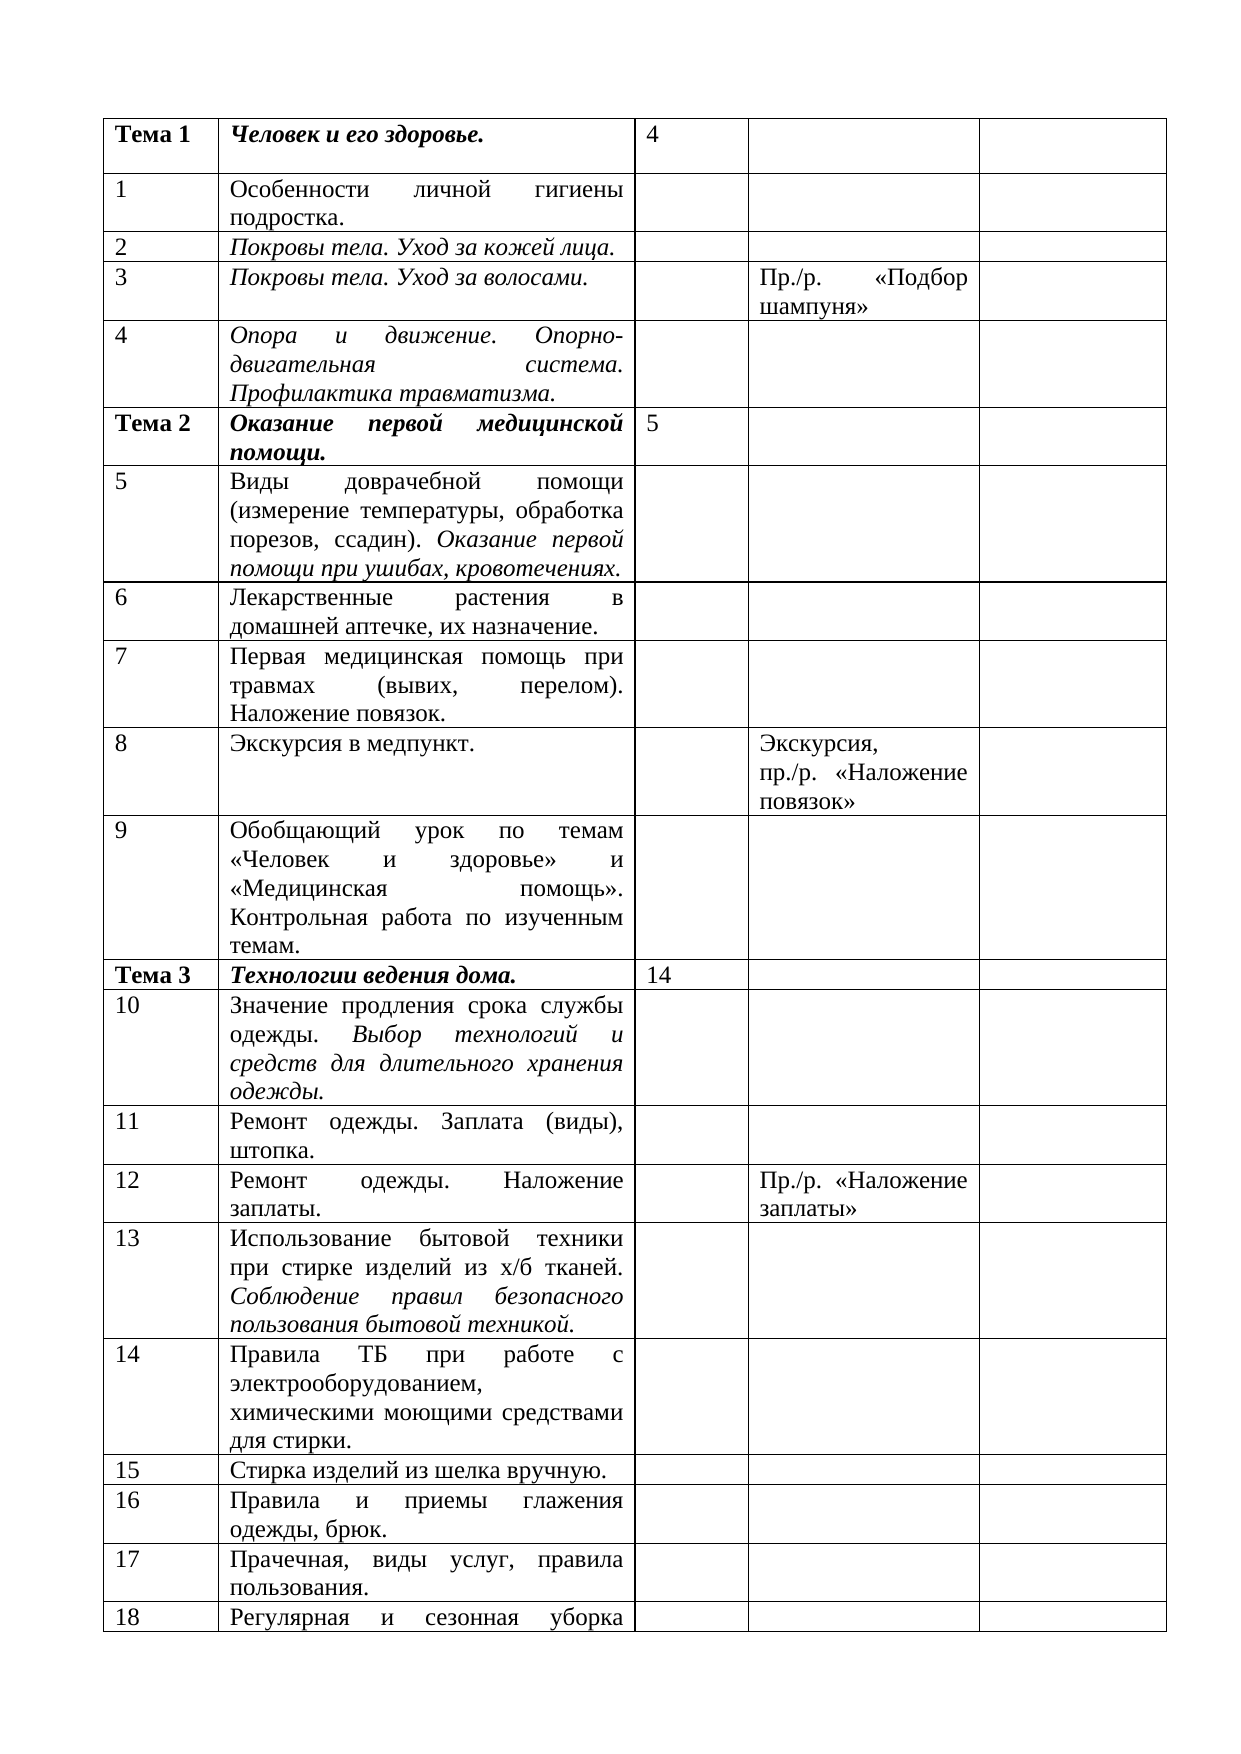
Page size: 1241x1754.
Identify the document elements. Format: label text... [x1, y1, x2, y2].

table_cell Тема 3 [104, 960, 218, 989]
table_cell [636, 1339, 748, 1454]
table_cell Стирка изделий из шелка вручную. [219, 1455, 634, 1484]
table_cell Виды доврачебной помощи (измерение температуры, обработка порезов, ссадин). Оказание первой помощи при ушибах, кровотечениях. [219, 466, 634, 581]
table_cell [980, 466, 1166, 581]
table_cell [749, 960, 979, 989]
table_cell 4 [104, 321, 218, 407]
table_cell [980, 1223, 1166, 1338]
table_cell [980, 728, 1166, 814]
table_cell [636, 728, 748, 814]
table_cell 4 [636, 119, 748, 173]
table_cell [636, 1485, 748, 1543]
table_cell 5 [104, 466, 218, 581]
table_cell Тема 2 [104, 408, 218, 465]
table_cell 8 [104, 728, 218, 814]
table_cell Пр./р. «Наложение заплаты» [749, 1165, 979, 1222]
table_cell Тема 1 [104, 119, 218, 173]
table_cell [749, 321, 979, 407]
table_cell [980, 1455, 1166, 1484]
table_cell [749, 1223, 979, 1338]
table_cell 17 [104, 1544, 218, 1601]
table_cell [980, 1544, 1166, 1601]
table_cell 2 [104, 232, 218, 261]
table_cell [749, 1339, 979, 1454]
table_cell 10 [104, 990, 218, 1105]
table_cell [980, 119, 1166, 173]
table_cell 14 [104, 1339, 218, 1454]
table_cell [636, 466, 748, 581]
table_cell 18 [104, 1602, 218, 1631]
table_cell 7 [104, 641, 218, 727]
table_cell [636, 641, 748, 727]
table_cell Человек и его здоровье. [219, 119, 634, 173]
table_cell 16 [104, 1485, 218, 1543]
table_cell 3 [104, 262, 218, 319]
table_cell 14 [636, 960, 748, 989]
table_cell Технологии ведения дома. [219, 960, 634, 989]
table_cell [636, 1165, 748, 1222]
table_cell Опора и движение. Опорно-двигательная система. Профилактика травматизма. [219, 321, 634, 407]
table_cell Правила и приемы глажения одежды, брюк. [219, 1485, 634, 1543]
table_cell Пр./р. «Подбор шампуня» [749, 262, 979, 319]
table_cell 1 [104, 174, 218, 231]
table_cell Экскурсия в медпункт. [219, 728, 634, 814]
table_cell [980, 990, 1166, 1105]
table_cell Ремонт одежды. Наложение заплаты. [219, 1165, 634, 1222]
table_cell Прачечная, виды услуг, правила пользования. [219, 1544, 634, 1601]
table_cell [749, 1455, 979, 1484]
table_cell [749, 583, 979, 640]
table_cell Покровы тела. Уход за волосами. [219, 262, 634, 319]
table_cell 5 [636, 408, 748, 465]
table_cell 9 [104, 816, 218, 959]
table_cell [980, 960, 1166, 989]
table_cell [749, 1106, 979, 1164]
table_cell Значение продления срока службы одежды. Выбор технологий и средств для длительного хранения одежды. [219, 990, 634, 1105]
table_cell [636, 990, 748, 1105]
table_cell 11 [104, 1106, 218, 1164]
table_cell [636, 583, 748, 640]
table_cell Оказание первой медицинской помощи. [219, 408, 634, 465]
table_cell [980, 408, 1166, 465]
table_cell [749, 119, 979, 173]
table_cell Особенности личной гигиены подростка. [219, 174, 634, 231]
table_cell [636, 1106, 748, 1164]
table_cell 12 [104, 1165, 218, 1222]
table_cell [636, 232, 748, 261]
table_cell [636, 816, 748, 959]
table_cell [749, 816, 979, 959]
table_cell [636, 174, 748, 231]
table_cell [980, 641, 1166, 727]
table_cell [749, 232, 979, 261]
table_cell [980, 1602, 1166, 1631]
table_cell [749, 1602, 979, 1631]
table_cell [636, 1544, 748, 1601]
table_cell [636, 1455, 748, 1484]
table_cell [980, 1106, 1166, 1164]
table_cell [980, 1485, 1166, 1543]
table_cell Использование бытовой техники при стирке изделий из х/б тканей. Соблюдение правил безопасного пользования бытовой техникой. [219, 1223, 634, 1338]
table_cell [636, 1223, 748, 1338]
table_cell [980, 262, 1166, 319]
table_cell [749, 466, 979, 581]
table_cell [980, 1165, 1166, 1222]
table_cell Лекарственные растения в домашней аптечке, их назначение. [219, 583, 634, 640]
table_cell Ремонт одежды. Заплата (виды), штопка. [219, 1106, 634, 1164]
table_cell 15 [104, 1455, 218, 1484]
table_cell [219, 1602, 634, 1631]
table_cell 13 [104, 1223, 218, 1338]
table_cell [636, 262, 748, 319]
table_cell [980, 232, 1166, 261]
table_cell [980, 1339, 1166, 1454]
table_cell [980, 174, 1166, 231]
table_cell 6 [104, 583, 218, 640]
table_cell Обобщающий урок по темам «Человек и здоровье» и «Медицинская помощь». Контрольная работа по изученным темам. [219, 816, 634, 959]
table_cell [749, 1544, 979, 1601]
table_cell [749, 408, 979, 465]
table_cell [980, 583, 1166, 640]
table_cell [749, 174, 979, 231]
table_cell [636, 321, 748, 407]
table_cell [749, 1485, 979, 1543]
table_cell Экскурсия, пр./р. «Наложение повязок» [749, 728, 979, 814]
table_cell [980, 321, 1166, 407]
table_cell [749, 641, 979, 727]
table_cell Первая медицинская помощь при травмах (вывих, перелом). Наложение повязок. [219, 641, 634, 727]
table_cell [749, 990, 979, 1105]
table_cell [980, 816, 1166, 959]
table_cell Покровы тела. Уход за кожей лица. [219, 232, 634, 261]
table_cell [636, 1602, 748, 1631]
table_cell Правила ТБ при работе с электрооборудованием, химическими моющими средствами для стирки. [219, 1339, 634, 1454]
